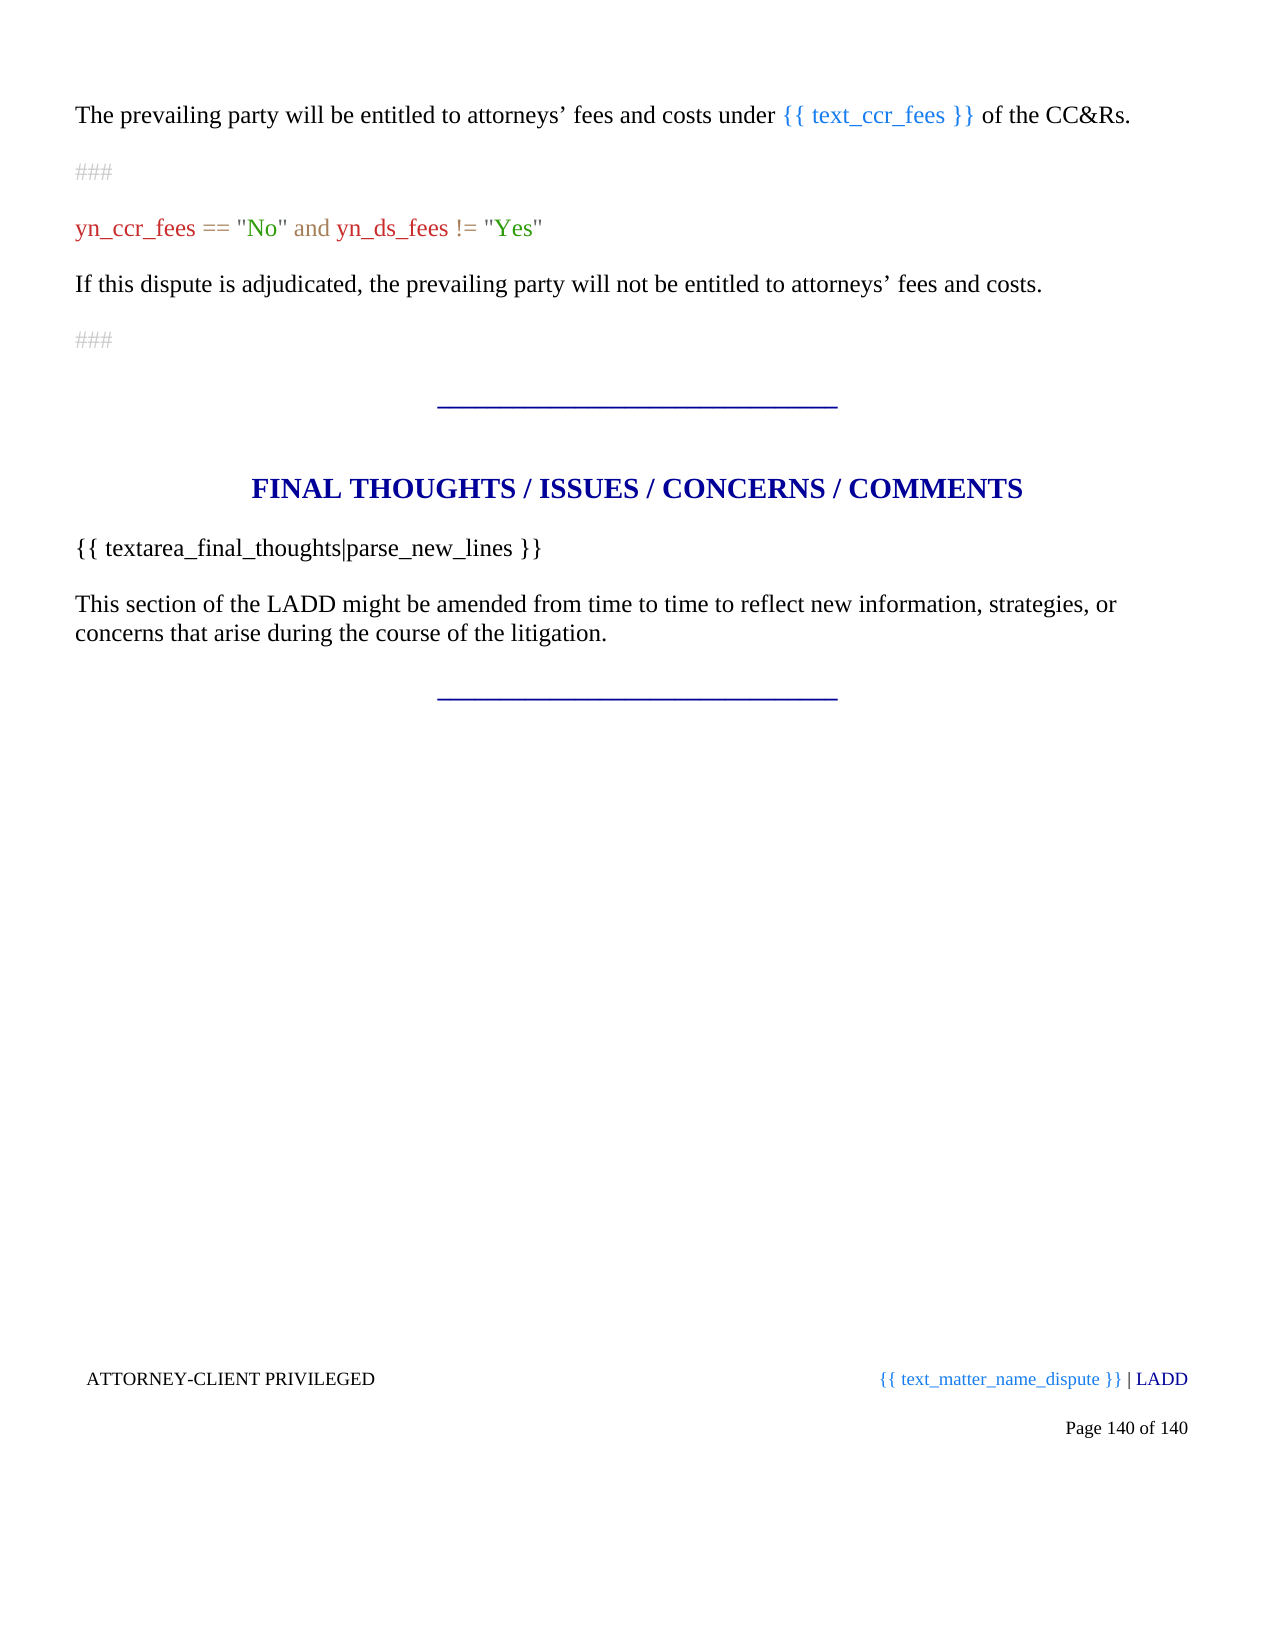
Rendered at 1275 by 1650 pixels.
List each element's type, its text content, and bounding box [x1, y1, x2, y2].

text ________________________________ [357, 674, 918, 703]
subtitle FINAL THOUGHTS / ISSUES / CONCERNS / COMMENTS [75, 438, 1200, 505]
text ________________________________ [357, 382, 918, 411]
text The prevailing party will be entitled to attorneys’ fees and costs under of the CC&Rs. [75, 101, 1200, 129]
text This section of the LADD might be amended from time to time to reflect new information, strategies, or concerns that arise during the course of the litigation. [75, 589, 1200, 646]
text If this dispute is adjudicated, the prevailing party will not be entitled to attorneys’ fees and costs. [75, 269, 1200, 298]
